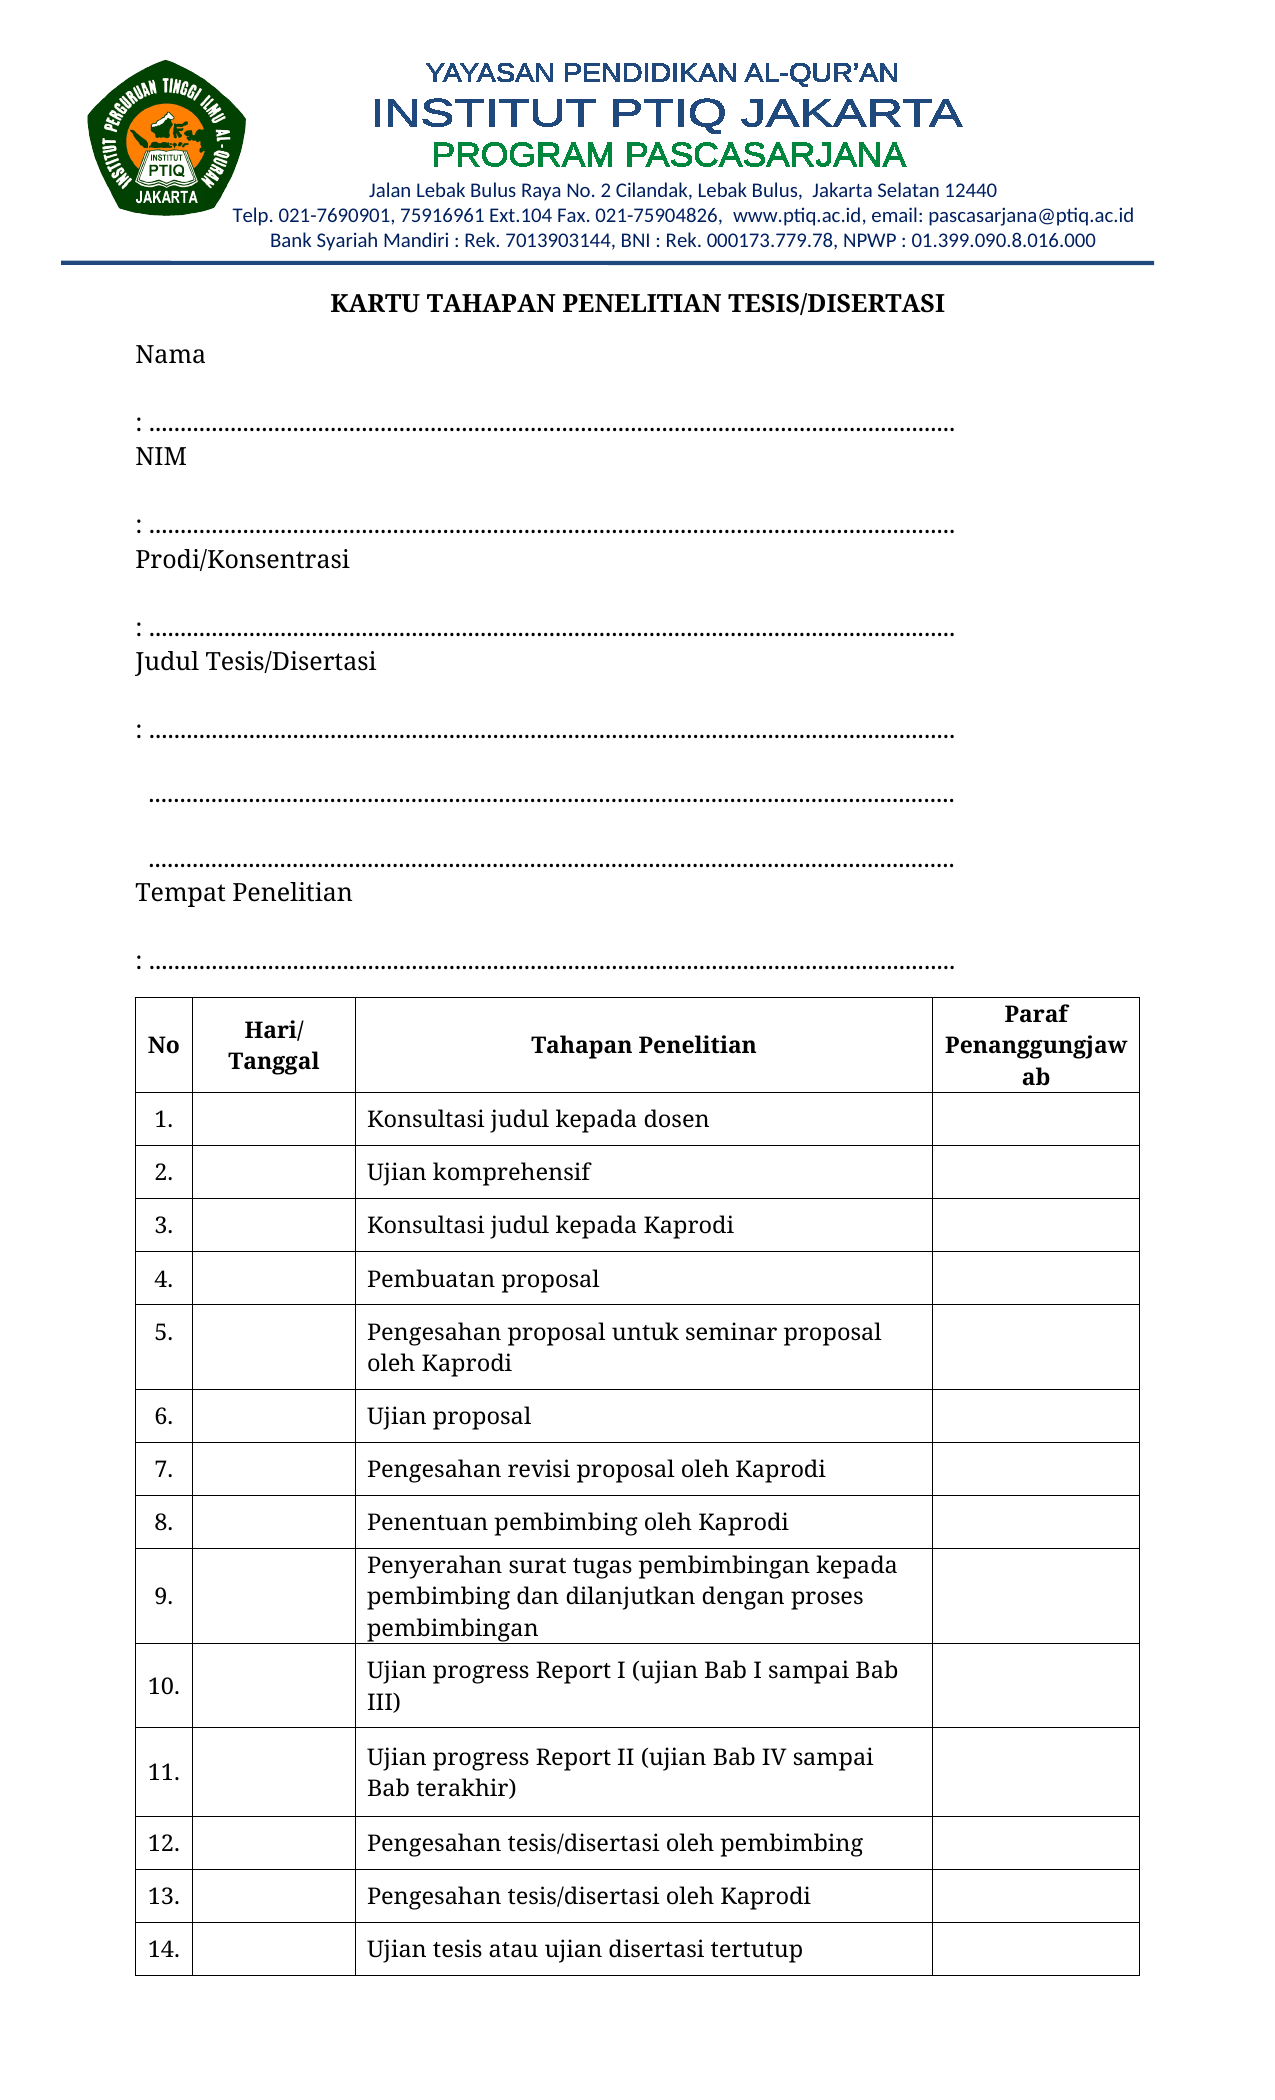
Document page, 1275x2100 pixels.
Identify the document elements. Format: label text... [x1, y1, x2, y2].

table_cell [193, 1305, 355, 1388]
table_cell 8. [136, 1496, 192, 1548]
table_cell [933, 1093, 1139, 1145]
table_cell 12. [136, 1817, 192, 1869]
table_cell 4. [136, 1252, 192, 1304]
table_cell [193, 1146, 355, 1198]
table_cell [933, 1390, 1139, 1442]
text KARTU TAHAPAN PENELITIAN TESIS/DISERTASI [150, 286, 1125, 320]
table_cell 5. [136, 1305, 192, 1388]
table_cell Ujian komprehensif [356, 1146, 932, 1198]
table_cell Ujian tesis atau ujian disertasi tertutup [356, 1923, 932, 1975]
table_cell [933, 1644, 1139, 1727]
table_cell [933, 1252, 1139, 1304]
table_cell 9. [136, 1549, 192, 1643]
table_cell [193, 1199, 355, 1251]
table_cell [933, 1146, 1139, 1198]
table_cell 13. [136, 1870, 192, 1922]
table_cell Ujian proposal [356, 1390, 932, 1442]
table_cell 2. [136, 1146, 192, 1198]
table_cell 10. [136, 1644, 192, 1727]
table_cell Konsultasi judul kepada Kaprodi [356, 1199, 932, 1251]
table_cell [933, 1496, 1139, 1548]
table_cell [193, 1390, 355, 1442]
table_cell Konsultasi judul kepada dosen [356, 1093, 932, 1145]
table_header Tahapan Penelitian [356, 998, 932, 1092]
table_cell [193, 1496, 355, 1548]
table_cell [933, 1305, 1139, 1388]
table_cell Penyerahan surat tugas pembimbingan kepada pembimbing dan dilanjutkan dengan proses pembimbingan [356, 1549, 932, 1643]
table_cell Penentuan pembimbing oleh Kaprodi [356, 1496, 932, 1548]
table_cell [933, 1728, 1139, 1816]
table_cell 6. [136, 1390, 192, 1442]
table_cell [933, 1443, 1139, 1495]
text Prodi/Konsentrasi : ................................................................................................................................. [135, 541, 1125, 643]
table_cell [933, 1549, 1139, 1643]
table_cell Pengesahan revisi proposal oleh Kaprodi [356, 1443, 932, 1495]
table_cell Pengesahan tesis/disertasi oleh Kaprodi [356, 1870, 932, 1922]
table_cell Ujian progress Report II (ujian Bab IV sampai Bab terakhir) [356, 1728, 932, 1816]
table_cell Ujian progress Report I (ujian Bab I sampai Bab III) [356, 1644, 932, 1727]
table_cell 7. [136, 1443, 192, 1495]
table_cell [933, 1870, 1139, 1922]
table_cell [193, 1443, 355, 1495]
picture [84, 57, 249, 219]
table_cell [193, 1923, 355, 1975]
text Nama : ................................................................................................................................. [135, 337, 1125, 439]
text Judul Tesis/Disertasi : ................................................................................................................................. [135, 643, 1125, 746]
table_cell [193, 1817, 355, 1869]
table_header No [136, 998, 192, 1092]
table_cell 1. [136, 1093, 192, 1145]
table_cell 3. [136, 1199, 192, 1251]
table_cell [933, 1923, 1139, 1975]
text Tempat Penelitian : ................................................................................................................................. [135, 875, 1125, 977]
table_header Hari/Tanggal [193, 998, 355, 1092]
table_cell [193, 1549, 355, 1643]
table_header Paraf Penanggungjawab [933, 998, 1139, 1092]
table_cell 11. [136, 1728, 192, 1816]
table_cell [193, 1252, 355, 1304]
table_cell [193, 1728, 355, 1816]
table_cell Pembuatan proposal [356, 1252, 932, 1304]
table_cell [193, 1093, 355, 1145]
table_cell 14. [136, 1923, 192, 1975]
text NIM : ................................................................................................................................. [135, 439, 1125, 541]
table_cell Pengesahan tesis/disertasi oleh pembimbing [356, 1817, 932, 1869]
table_cell [193, 1644, 355, 1727]
table_cell Pengesahan proposal untuk seminar proposal oleh Kaprodi [356, 1305, 932, 1388]
text ................................................................................................................................. [135, 810, 1125, 875]
text ................................................................................................................................. [135, 746, 1125, 810]
table_cell [933, 1817, 1139, 1869]
table_cell [193, 1870, 355, 1922]
table_cell [933, 1199, 1139, 1251]
